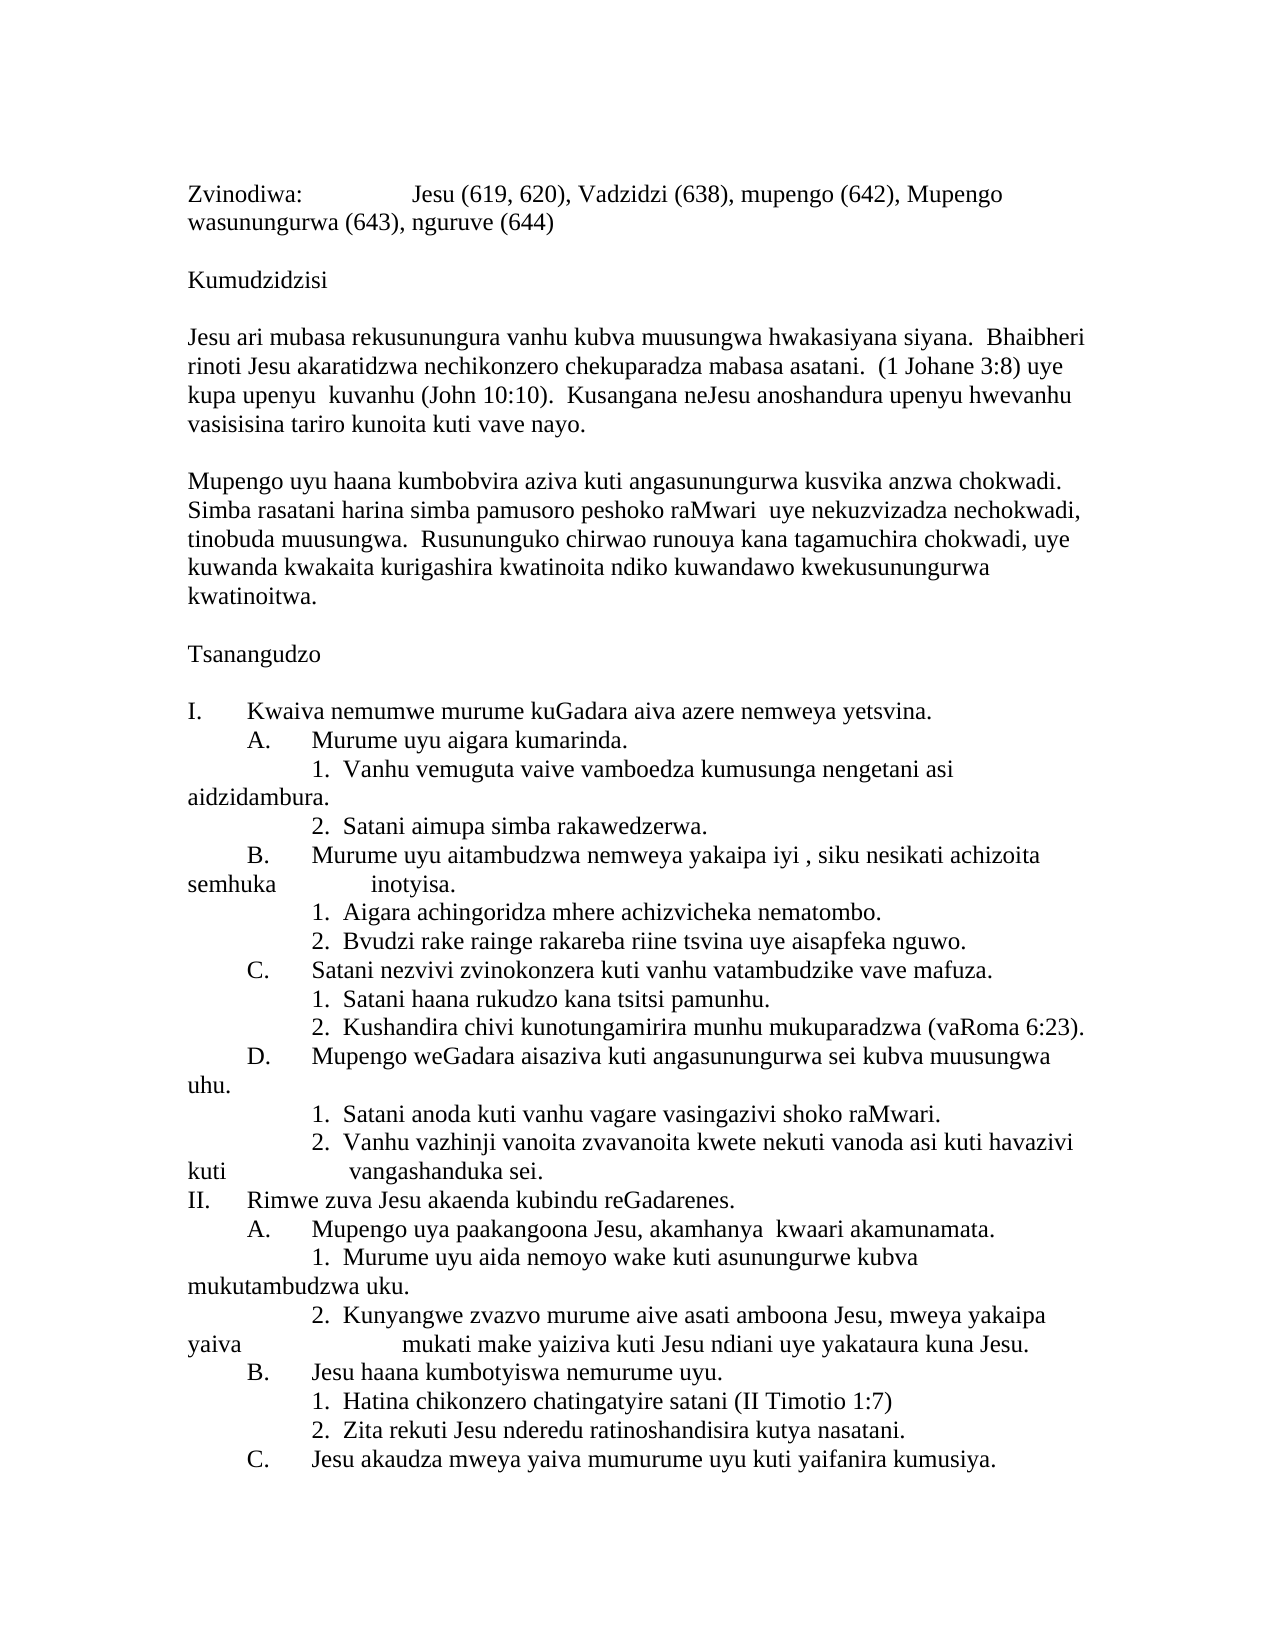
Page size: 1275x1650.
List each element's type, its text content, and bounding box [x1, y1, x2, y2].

text 1. Vanhu vemuguta vaive vamboedza kumusunga nengetani asi aidzidambura. [187, 754, 1087, 811]
text Mupengo uyu haana kumbobvira aziva kuti angasunungurwa kusvika anzwa chokwadi. Simba rasatani harina simba pamusoro peshoko raMwari uye nekuzvizadza nechokwadi, tinobuda muusungwa. Rusununguko chirwao runouya kana tagamuchira chokwadi, uye kuwanda kwakaita kurigashira kwatinoita ndiko kuwandawo kwekusunungurwa kwatinoitwa. [187, 466, 1087, 610]
text Kumudzidzisi [187, 265, 1087, 294]
text Jesu ari mubasa rekusunungura vanhu kubva muusungwa hwakasiyana siyana. Bhaibheri rinoti Jesu akaratidzwa nechikonzero chekuparadza mabasa asatani. (1 Johane 3:8) uye kupa upenyu kuvanhu (John 10:10). Kusangana neJesu anoshandura upenyu hwevanhu vasisisina tariro kunoita kuti vave nayo. [187, 322, 1087, 437]
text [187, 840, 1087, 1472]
text Tsanangudzo [187, 639, 1087, 667]
text Zvinodiwa: Jesu (619, 620), Vadzidzi (638), mupengo (642), Mupengo wasunungurwa (643), nguruve (644) [187, 179, 1087, 236]
text A. Murume uyu aigara kumarinda. [187, 725, 1087, 754]
text 2. Satani aimupa simba rakawedzerwa. [187, 811, 1087, 840]
text I. Kwaiva nemumwe murume kuGadara aiva azere nemweya yetsvina. [187, 696, 1087, 725]
